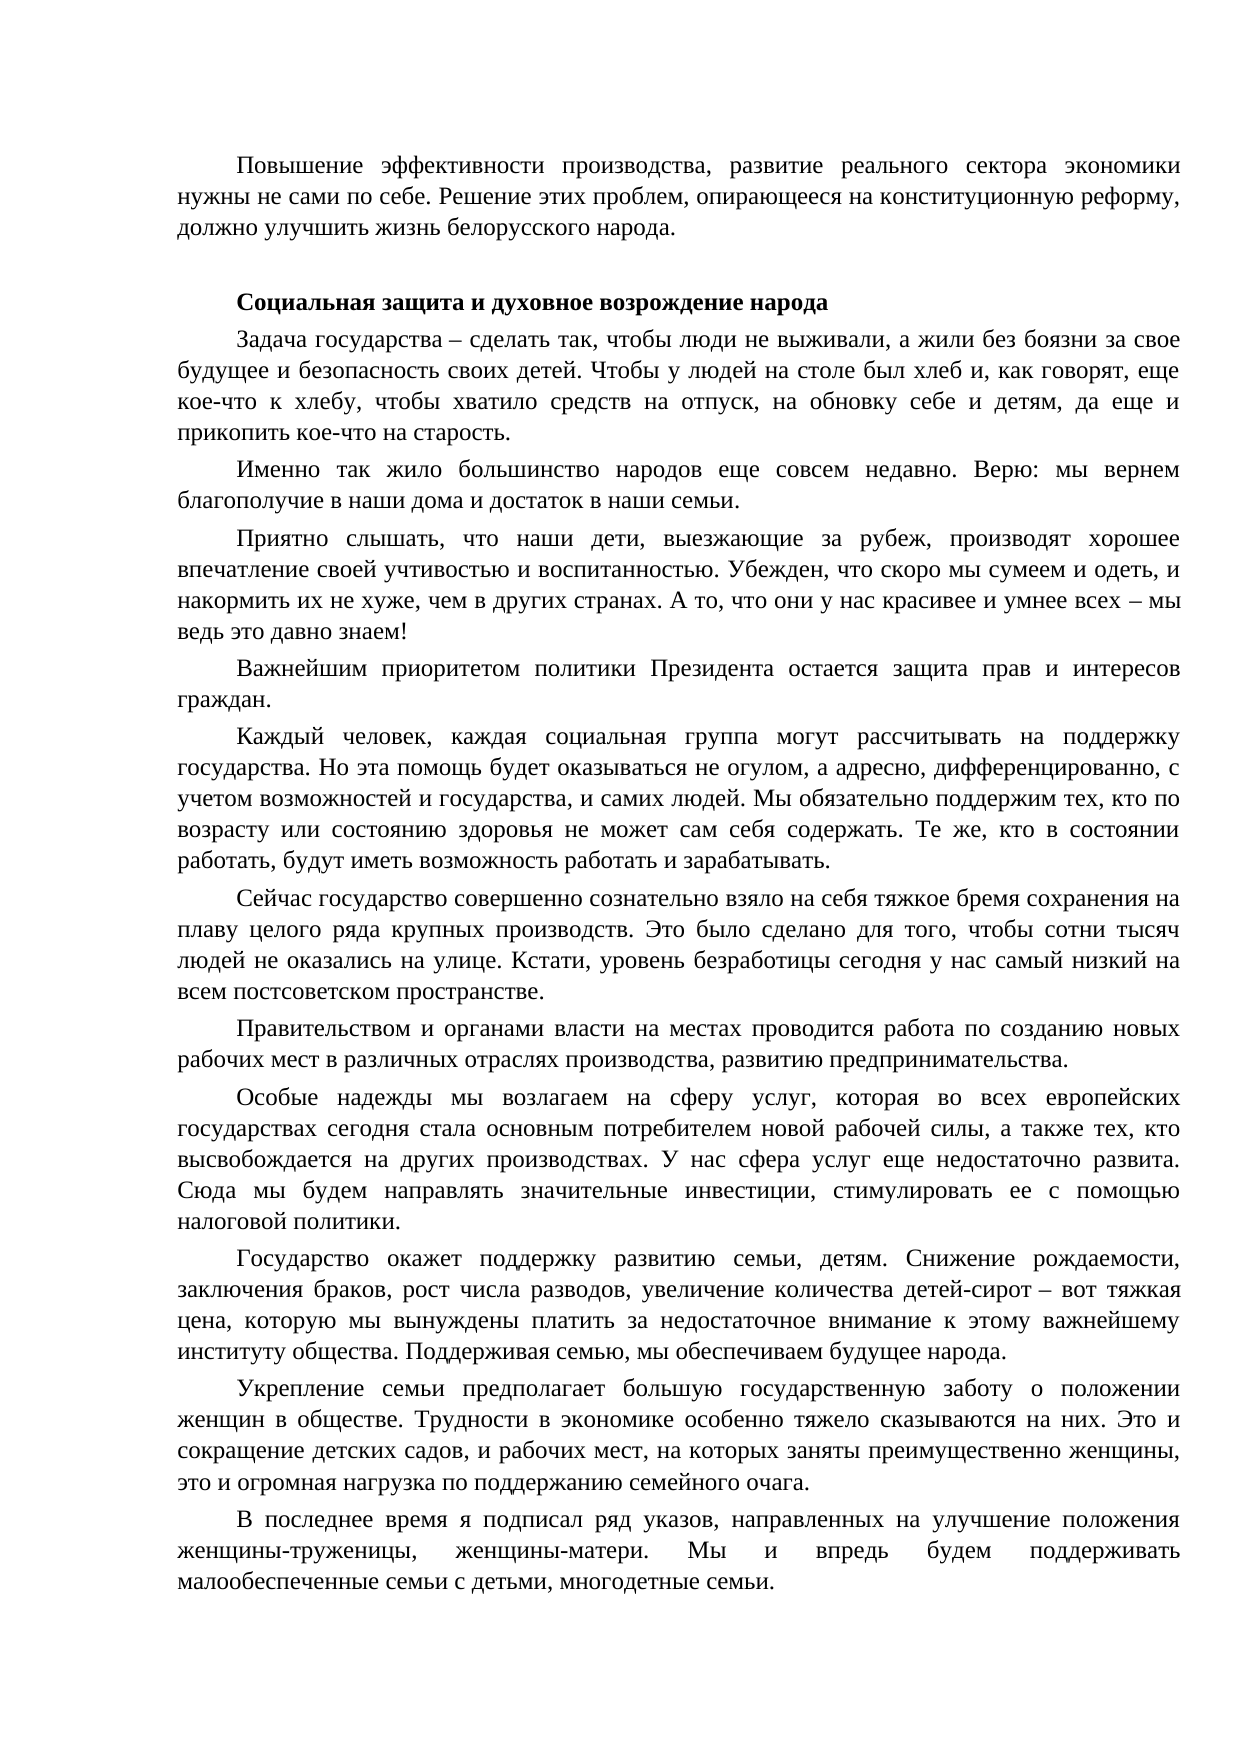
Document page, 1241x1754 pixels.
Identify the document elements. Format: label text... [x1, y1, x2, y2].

text Задача государства – сделать так, чтобы люди не выживали, а жили без боязни за свое будущее и безопасность своих детей. Чтобы у людей на столе был хлеб и, как говорят, еще кое-что к хлебу, чтобы хватило средств на отпуск, на обновку себе и детям, да еще и прикопить кое-что на старость. [177, 324, 1181, 446]
text Сейчас государство совершенно сознательно взяло на себя тяжкое бремя сохранения на плаву целого ряда крупных производств. Это было сделано для того, чтобы сотни тысяч людей не оказались на улице. Кстати, уровень безработицы сегодня у нас самый низкий на всем постсоветском пространстве. [177, 883, 1181, 1005]
text Укрепление семьи предполагает большую государственную заботу о положении женщин в обществе. Трудности в экономике особенно тяжело сказываются на них. Это и сокращение детских садов, и рабочих мест, на которых заняты преимущественно женщины, это и огромная нагрузка по поддержанию семейного очага. [177, 1373, 1181, 1495]
text Особые надежды мы возлагаем на сферу услуг, которая во всех европейских государствах сегодня стала основным потребителем новой рабочей силы, а также тех, кто высвобождается на других производствах. У нас сфера услуг еще недостаточно развита. Сюда мы будем направлять значительные инвестиции, стимулировать ее с помощью налоговой политики. [177, 1082, 1181, 1234]
text Повышение эффективности производства, развитие реального сектора экономики нужны не сами по себе. Решение этих проблем, опирающееся на конституционную реформу, должно улучшить жизнь белорусского народа. [177, 150, 1181, 241]
text В последнее время я подписал ряд указов, направленных на улучшение положения женщины-труженицы, женщины-матери. Мы и впредь будем поддерживать малообеспеченные семьи с детьми, многодетные семьи. [177, 1504, 1181, 1595]
text Приятно слышать, что наши дети, выезжающие за рубеж, производят хорошее впечатление своей учтивостью и воспитанностью. Убежден, что скоро мы сумеем и одеть, и накормить их не хуже, чем в других странах. А то, что они у нас красивее и умнее всех – мы ведь это давно знаем! [177, 523, 1181, 644]
text Важнейшим приоритетом политики Президента остается защита прав и интересов граждан. [177, 653, 1181, 713]
text Социальная защита и духовное возрождение народа [177, 287, 1181, 315]
text Государство окажет поддержку развитию семьи, детям. Снижение рождаемости, заключения браков, рост числа разводов, увеличение количества детей-сирот – вот тяжкая цена, которую мы вынуждены платить за недостаточное внимание к этому важнейшему институту общества. Поддерживая семью, мы обеспечиваем будущее народа. [177, 1243, 1181, 1365]
text Каждый человек, каждая социальная группа могут рассчитывать на поддержку государства. Но эта помощь будет оказываться не огулом, а адресно, дифференцированно, с учетом возможностей и государства, и самих людей. Мы обязательно поддержим тех, кто по возрасту или состоянию здоровья не может сам себя содержать. Те же, кто в состоянии работать, будут иметь возможность работать и зарабатывать. [177, 721, 1181, 874]
text Правительством и органами власти на местах проводится работа по созданию новых рабочих мест в различных отраслях производства, развитию предпринимательства. [177, 1013, 1181, 1073]
text Именно так жило большинство народов еще совсем недавно. Верю: мы вернем благополучие в наши дома и достаток в наши семьи. [177, 454, 1181, 514]
